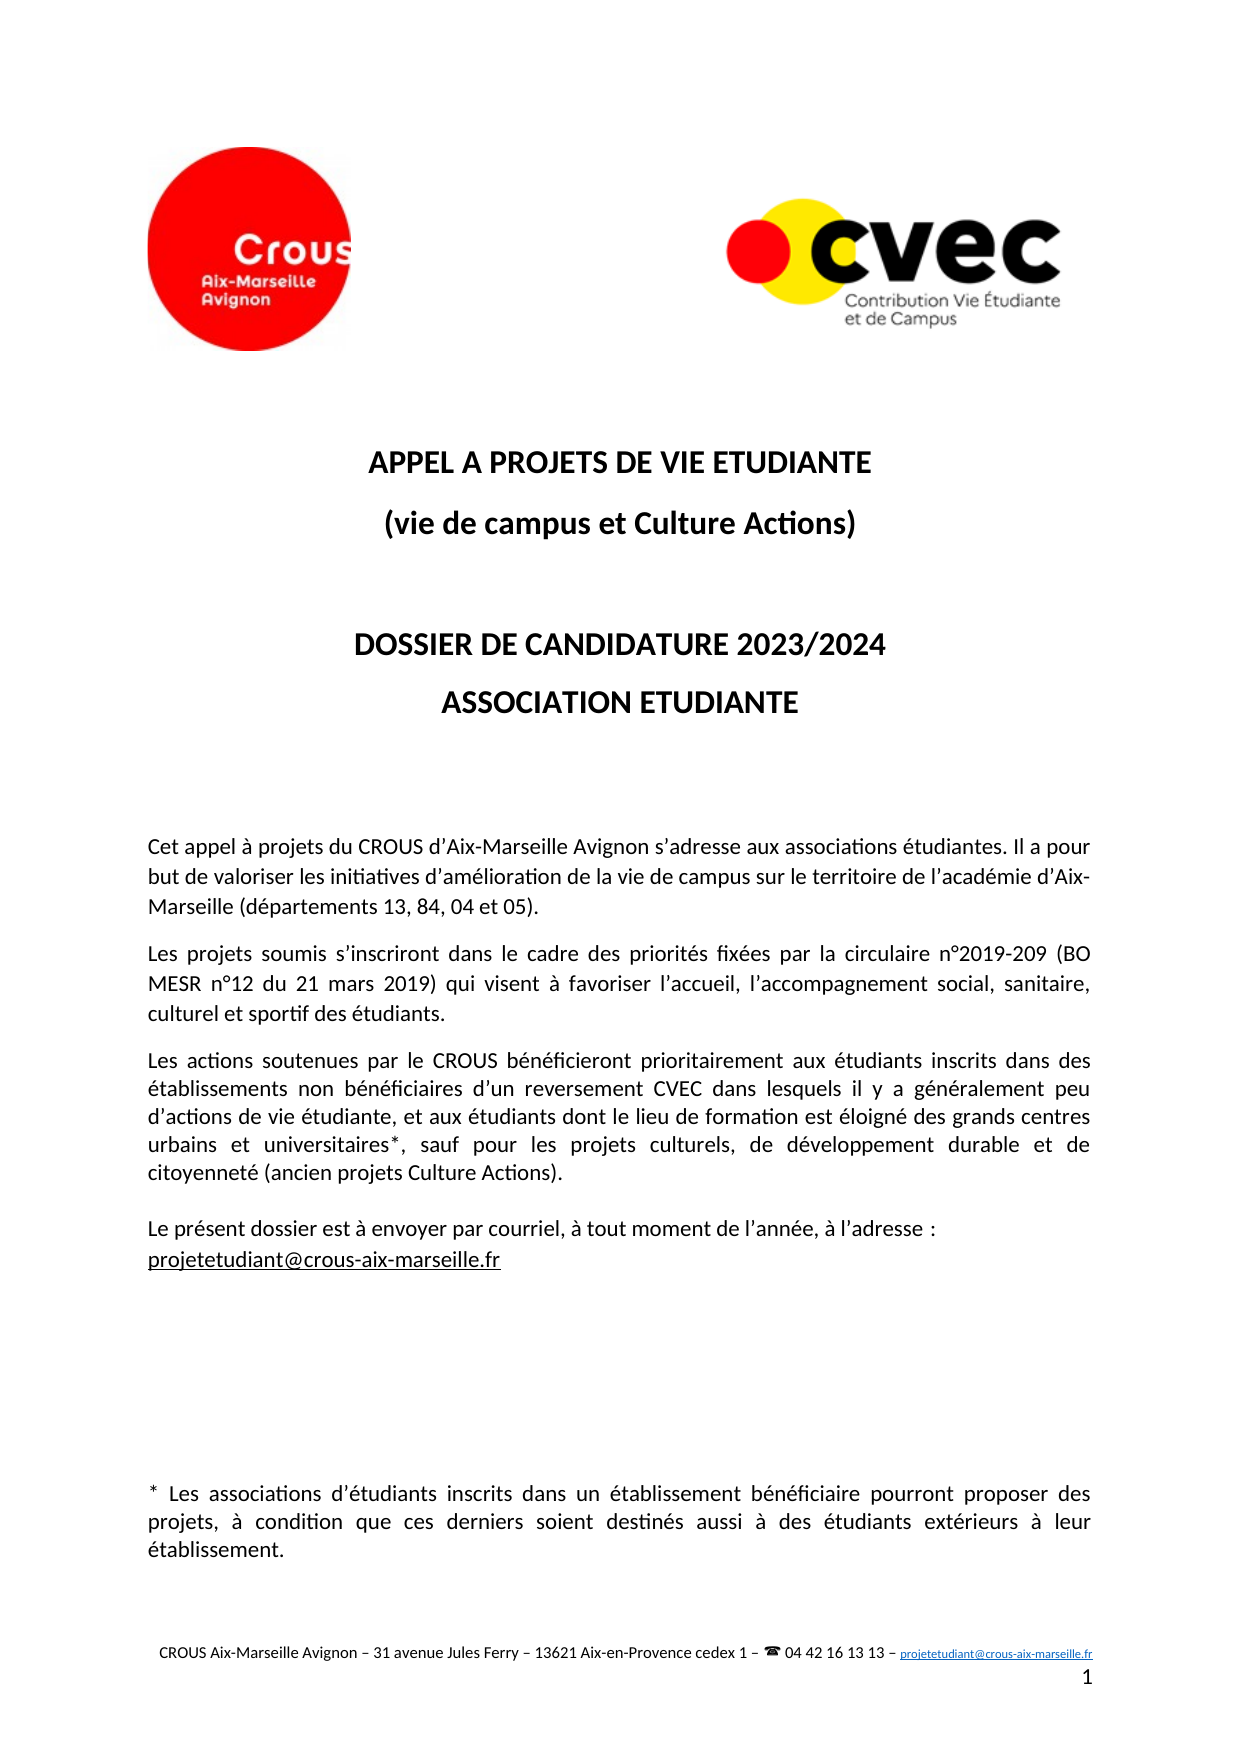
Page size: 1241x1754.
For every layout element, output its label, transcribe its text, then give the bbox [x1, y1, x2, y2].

picture [700, 181, 1090, 340]
text * Les associations d’étudiants inscrits dans un établissement bénéficiaire pourront proposer des projets, à condition que ces derniers soient destinés aussi à des étudiants extérieurs à leur établissement. [148, 1479, 1092, 1563]
text (vie de campus et Culture Actions) [148, 502, 1092, 543]
text DOSSIER DE CANDIDATURE 2023/2024 [148, 623, 1092, 664]
text Les projets soumis s’inscriront dans le cadre des priorités fixées par la circulaire n°2019-209 (BO MESR n°12 du 21 mars 2019) qui visent à favoriser l’accueil, l’accompagnement social, sanitaire, culturel et sportif des étudiants. [148, 939, 1092, 1028]
text ASSOCIATION ETUDIANTE [148, 681, 1092, 721]
text Le présent dossier est à envoyer par courriel, à tout moment de l’année, à l’adresse : projetetudiant@crous-aix-marseille.fr [148, 1214, 1092, 1273]
text Cet appel à projets du CROUS d’Aix-Marseille Avignon s’adresse aux associations étudiantes. Il a pour but de valoriser les initiatives d’amélioration de la vie de campus sur le territoire de l’académie d’Aix-Marseille (départements 13, 84, 04 et 05). [148, 832, 1092, 920]
text APPEL A PROJETS DE VIE ETUDIANTE [148, 441, 1092, 482]
picture [147, 147, 351, 351]
text Les actions soutenues par le CROUS bénéficieront prioritairement aux étudiants inscrits dans des établissements non bénéficiaires d’un reversement CVEC dans lesquels il y a généralement peu d’actions de vie étudiante, et aux étudiants dont le lieu de formation est éloigné des grands centres urbains et universitaires*, sauf pour les projets culturels, de développement durable et de citoyenneté (ancien projets Culture Actions). [148, 1046, 1092, 1187]
